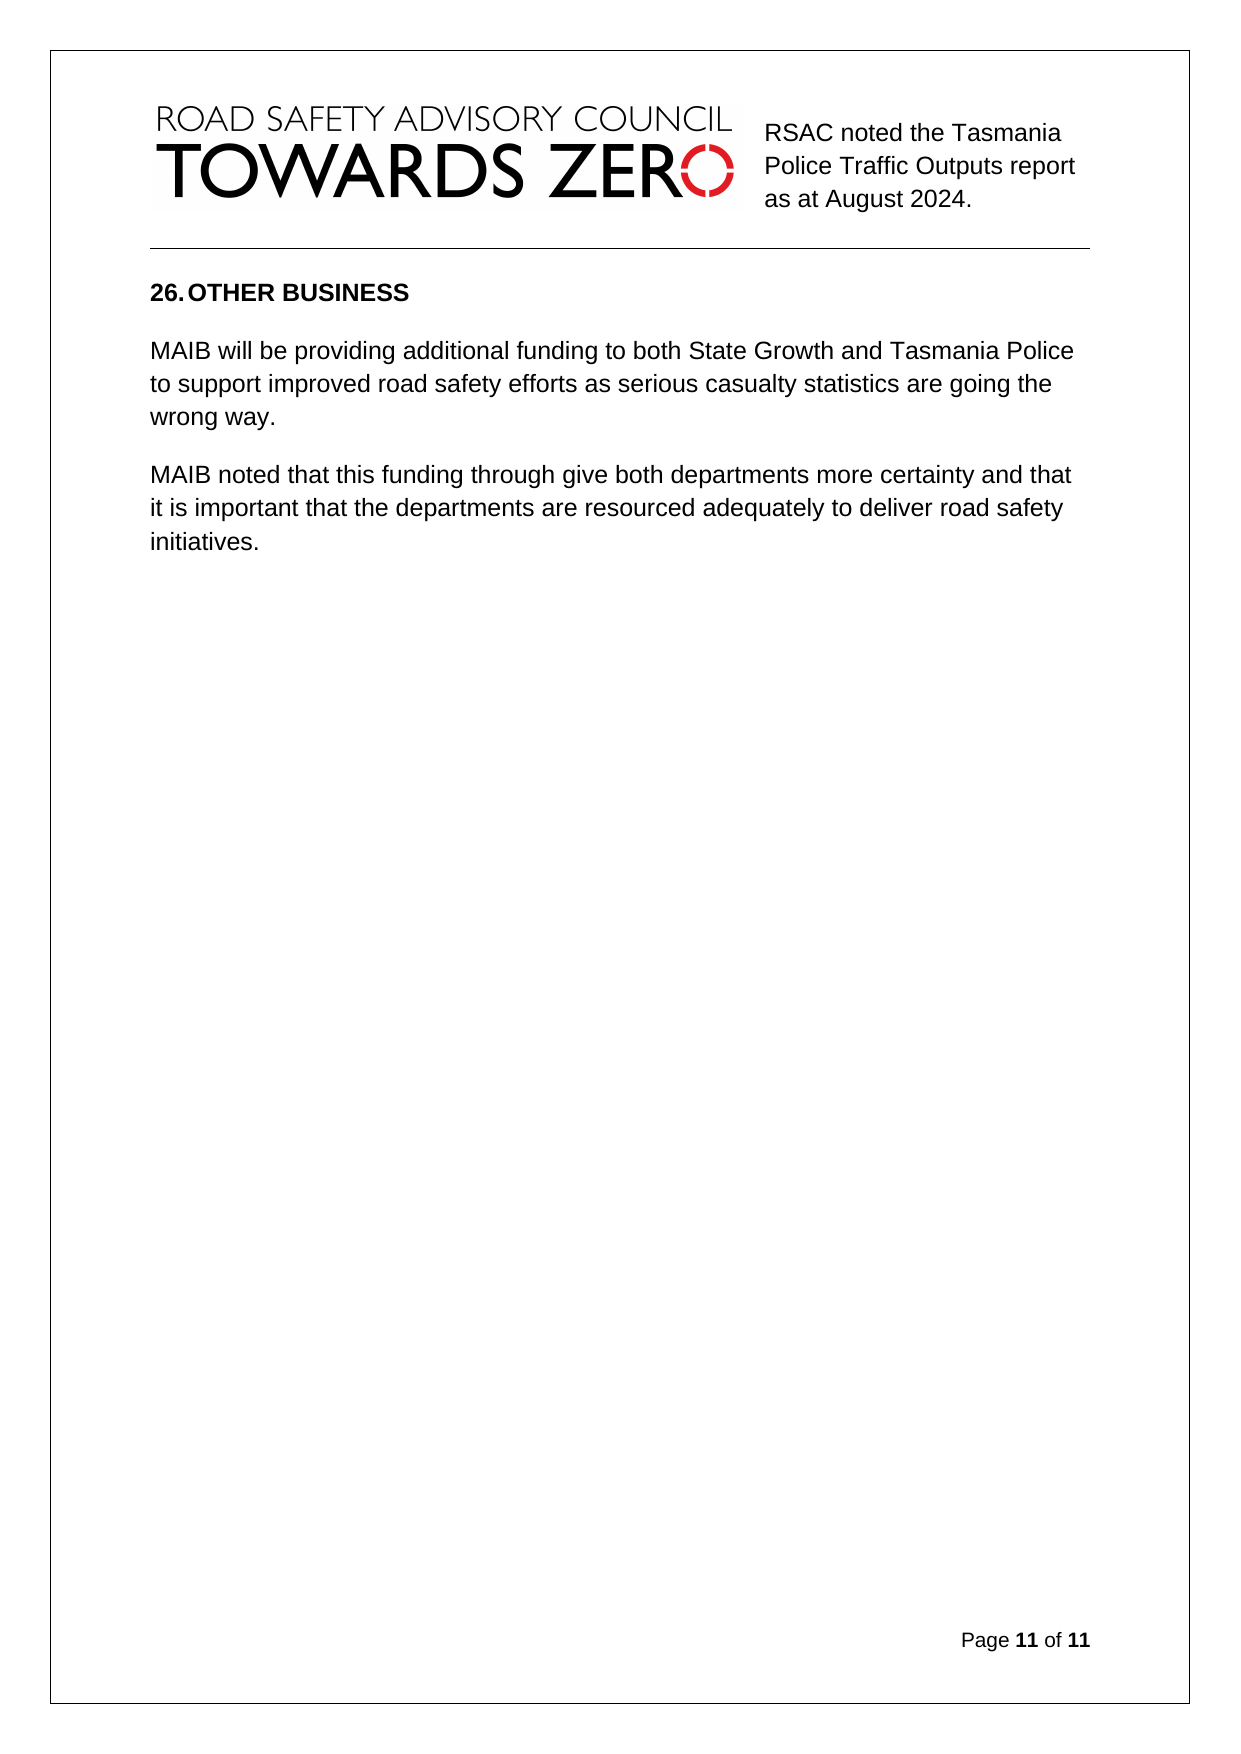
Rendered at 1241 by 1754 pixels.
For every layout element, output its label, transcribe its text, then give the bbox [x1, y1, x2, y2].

text MAIB will be providing additional funding to both State Growth and Tasmania Police to support improved road safety efforts as serious casualty statistics are going the wrong way. [150, 336, 1090, 431]
list OTHER BUSINESS [150, 278, 1090, 307]
text MAIB noted that this funding through give both departments more certainty and that it is important that the departments are resourced adequately to deliver road safety initiatives. [150, 460, 1090, 555]
text RSAC noted the Tasmania Police Traffic Outputs report as at August 2024. [150, 118, 1090, 248]
